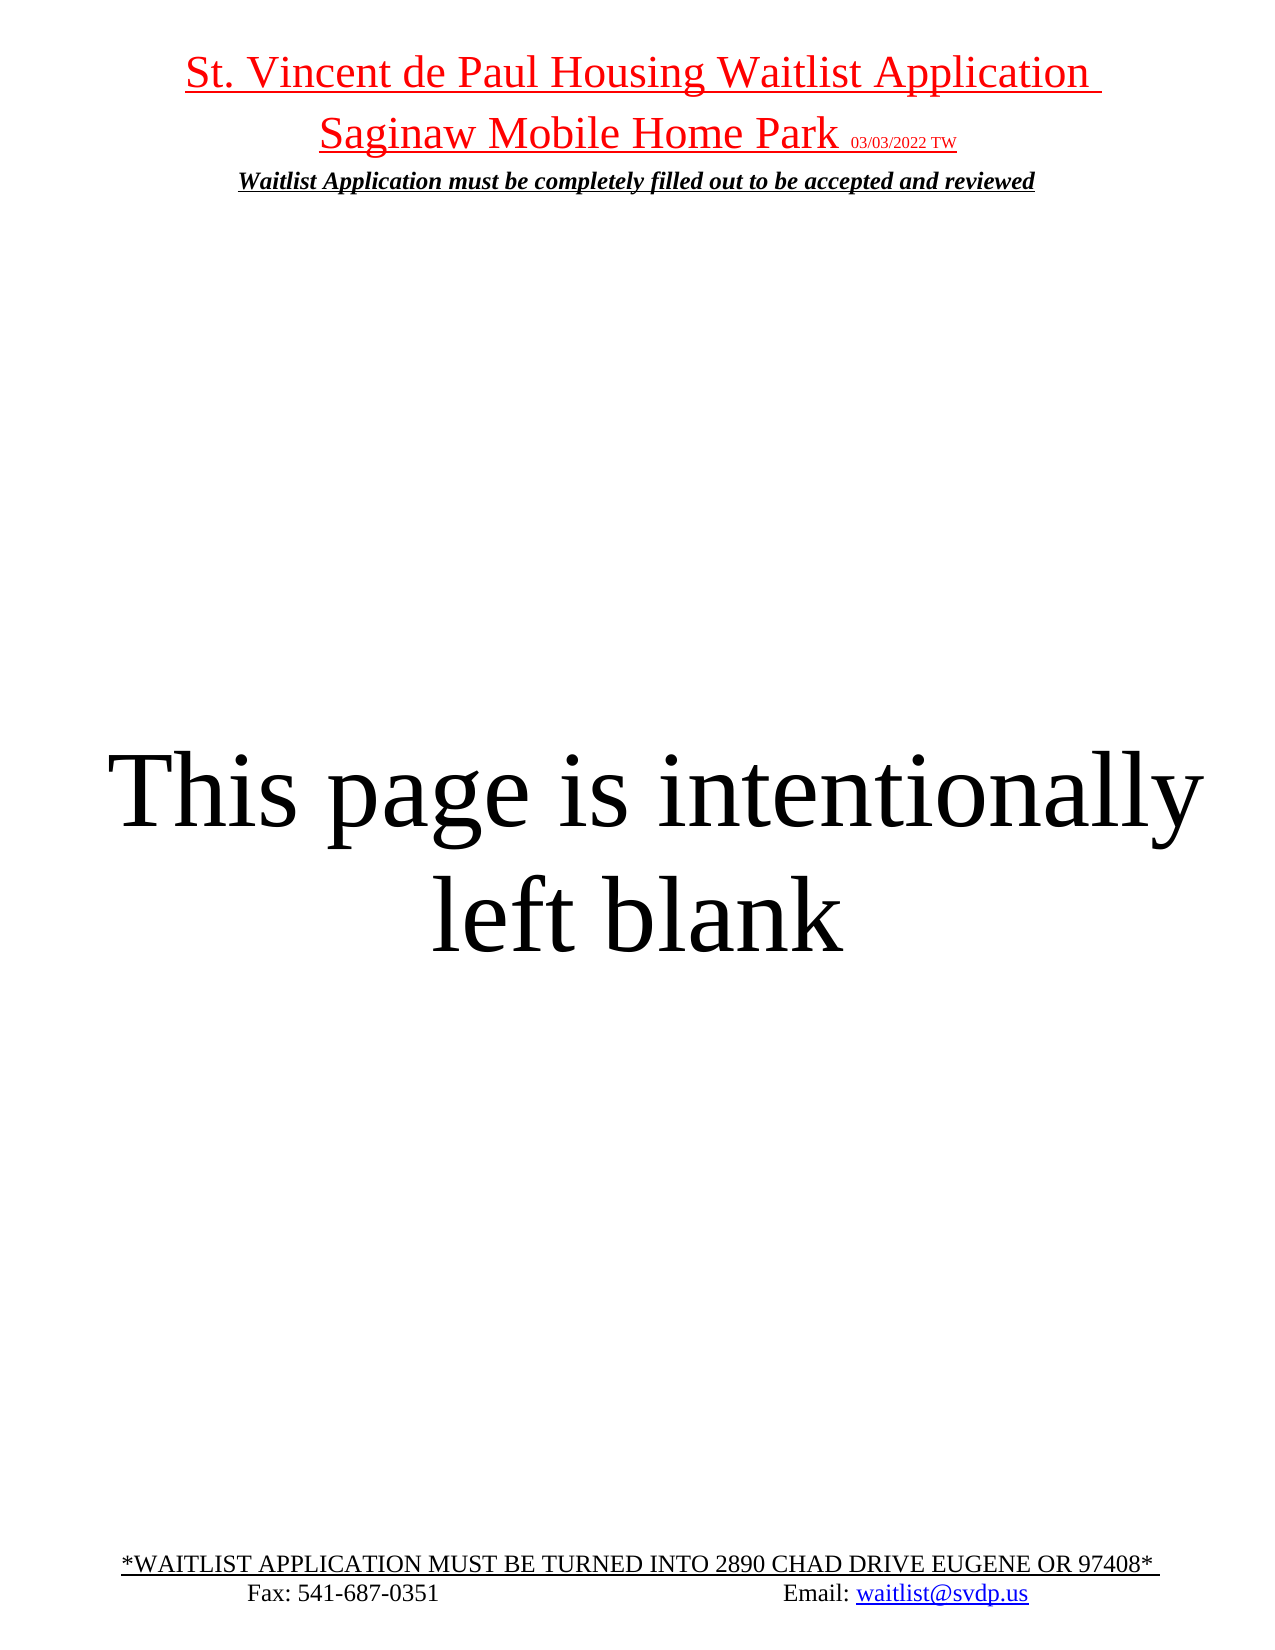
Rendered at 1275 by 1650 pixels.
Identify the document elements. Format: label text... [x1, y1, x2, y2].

text This page is intentionally left blank [45, 726, 1230, 975]
